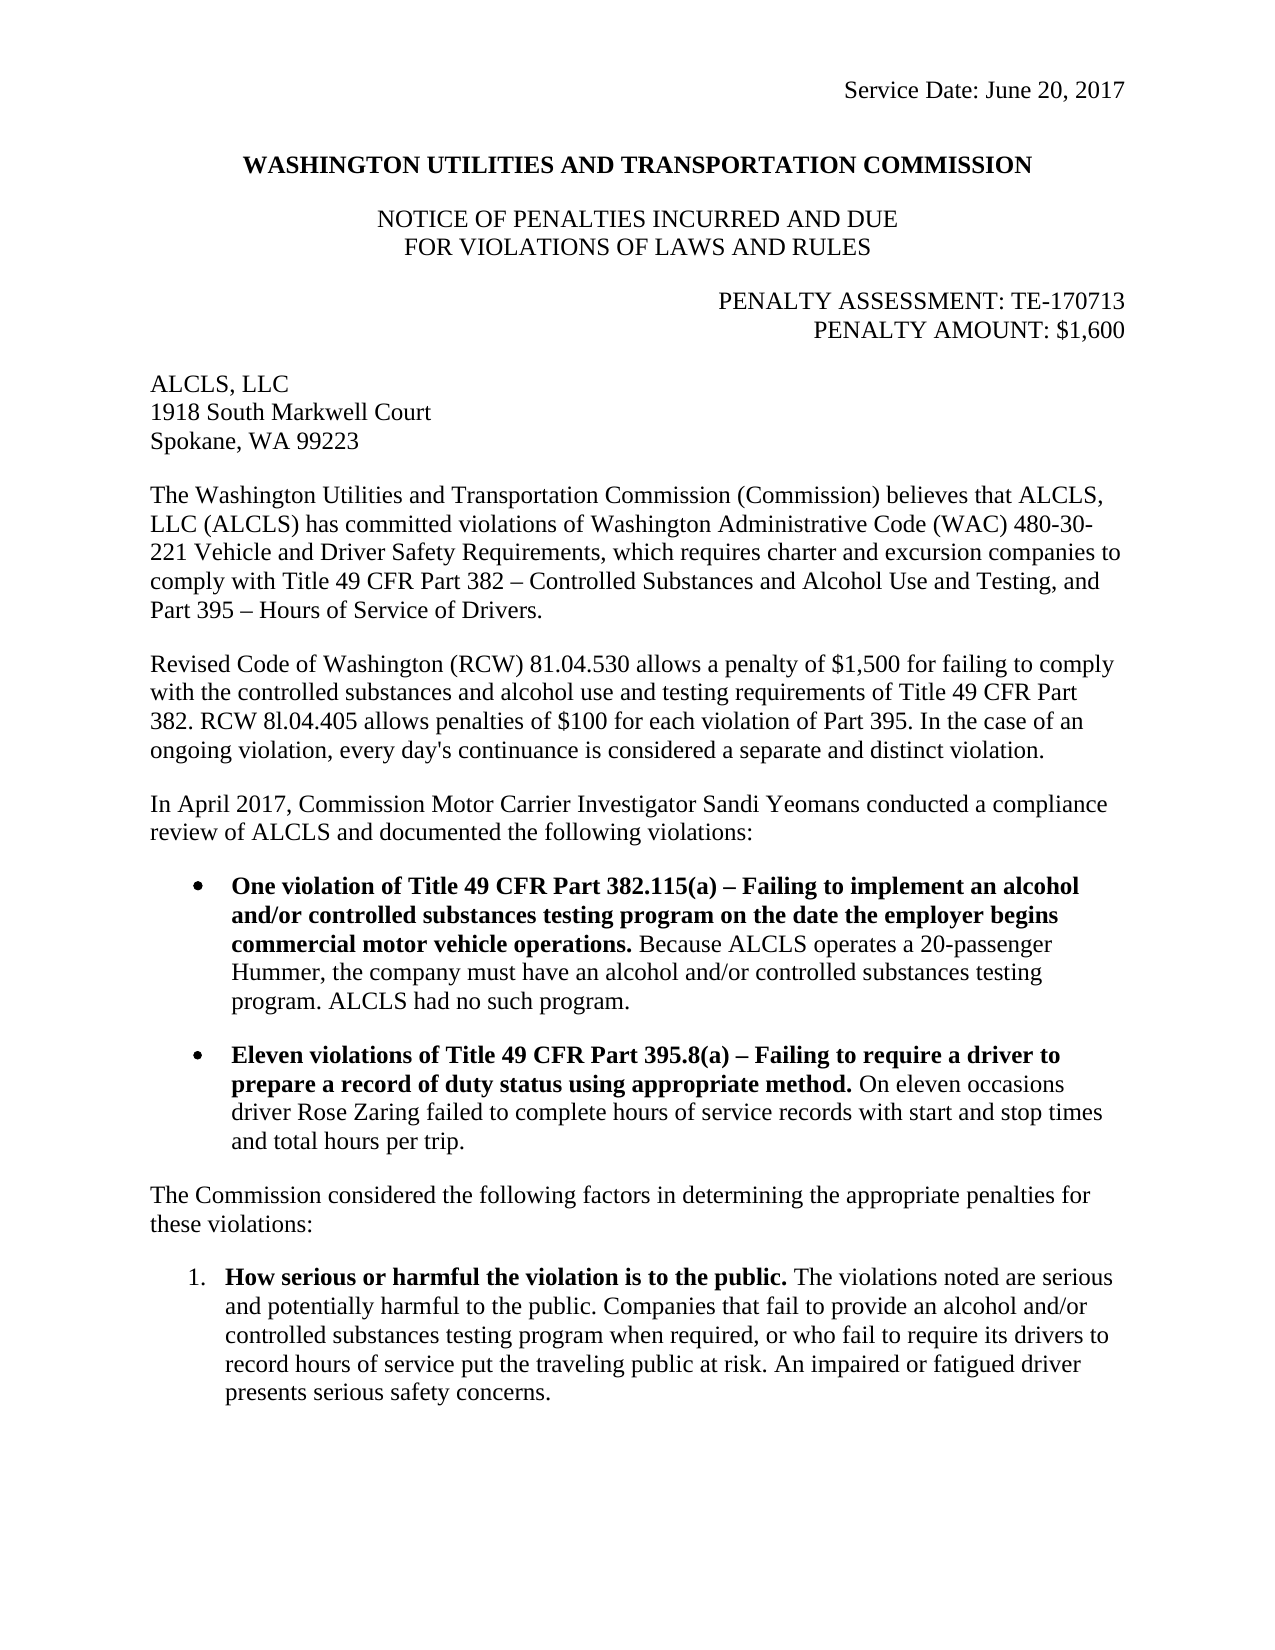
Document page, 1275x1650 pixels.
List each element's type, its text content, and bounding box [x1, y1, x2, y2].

list Eleven violations of Title 49 CFR Part 395.8(a) – Failing to require a driver to prepare a record of duty status using appropriate method. On eleven occasions driver Rose Zaring failed to complete hours of service records with start and stop times and total hours per trip. [193, 1040, 1125, 1155]
text Spokane, WA 99223 [150, 426, 1125, 455]
text ALCLS, LLC [150, 369, 1125, 397]
text In April 2017, Commission Motor Carrier Investigator Sandi Yeomans conducted a compliance review of ALCLS and documented the following violations: [150, 789, 1125, 846]
list How serious or harmful the violation is to the public. The violations noted are serious and potentially harmful to the public. Companies that fail to provide an alcohol and/or controlled substances testing program when required, or who fail to require its drivers to record hours of service put the traveling public at risk. An impaired or fatigued driver presents serious safety concerns. [187, 1262, 1125, 1406]
text Revised Code of Washington (RCW) 81.04.530 allows a penalty of $1,500 for failing to comply with the controlled substances and alcohol use and testing requirements of Title 49 CFR Part 382. RCW 8l.04.405 allows penalties of $100 for each violation of Part 395. In the case of an ongoing violation, every day's continuance is considered a separate and distinct violation. [150, 649, 1125, 764]
list One violation of Title 49 CFR Part 382.115(a) – Failing to implement an alcohol and/or controlled substances testing program on the date the employer begins commercial motor vehicle operations. Because ALCLS operates a 20-passenger Hummer, the company must have an alcohol and/or controlled substances testing program. ALCLS had no such program. [193, 871, 1125, 1015]
text WASHINGTON UTILITIES AND TRANSPORTATION COMMISSION [150, 150, 1125, 179]
text 1918 South Markwell Court [150, 397, 1125, 426]
text The Commission considered the following factors in determining the appropriate penalties for these violations: [150, 1180, 1125, 1237]
text NOTICE OF PENALTIES INCURRED AND DUE FOR VIOLATIONS OF LAWS AND RULES [150, 204, 1125, 261]
text PENALTY ASSESSMENT: TE-170713 PENALTY AMOUNT: $1,600 [150, 286, 1125, 344]
text The Washington Utilities and Transportation Commission (Commission) believes that ALCLS, LLC (ALCLS) has committed violations of Washington Administrative Code (WAC) 480-30-221 Vehicle and Driver Safety Requirements, which requires charter and excursion companies to comply with Title 49 CFR Part 382 – Controlled Substances and Alcohol Use and Testing, and Part 395 – Hours of Service of Drivers. [150, 480, 1125, 624]
